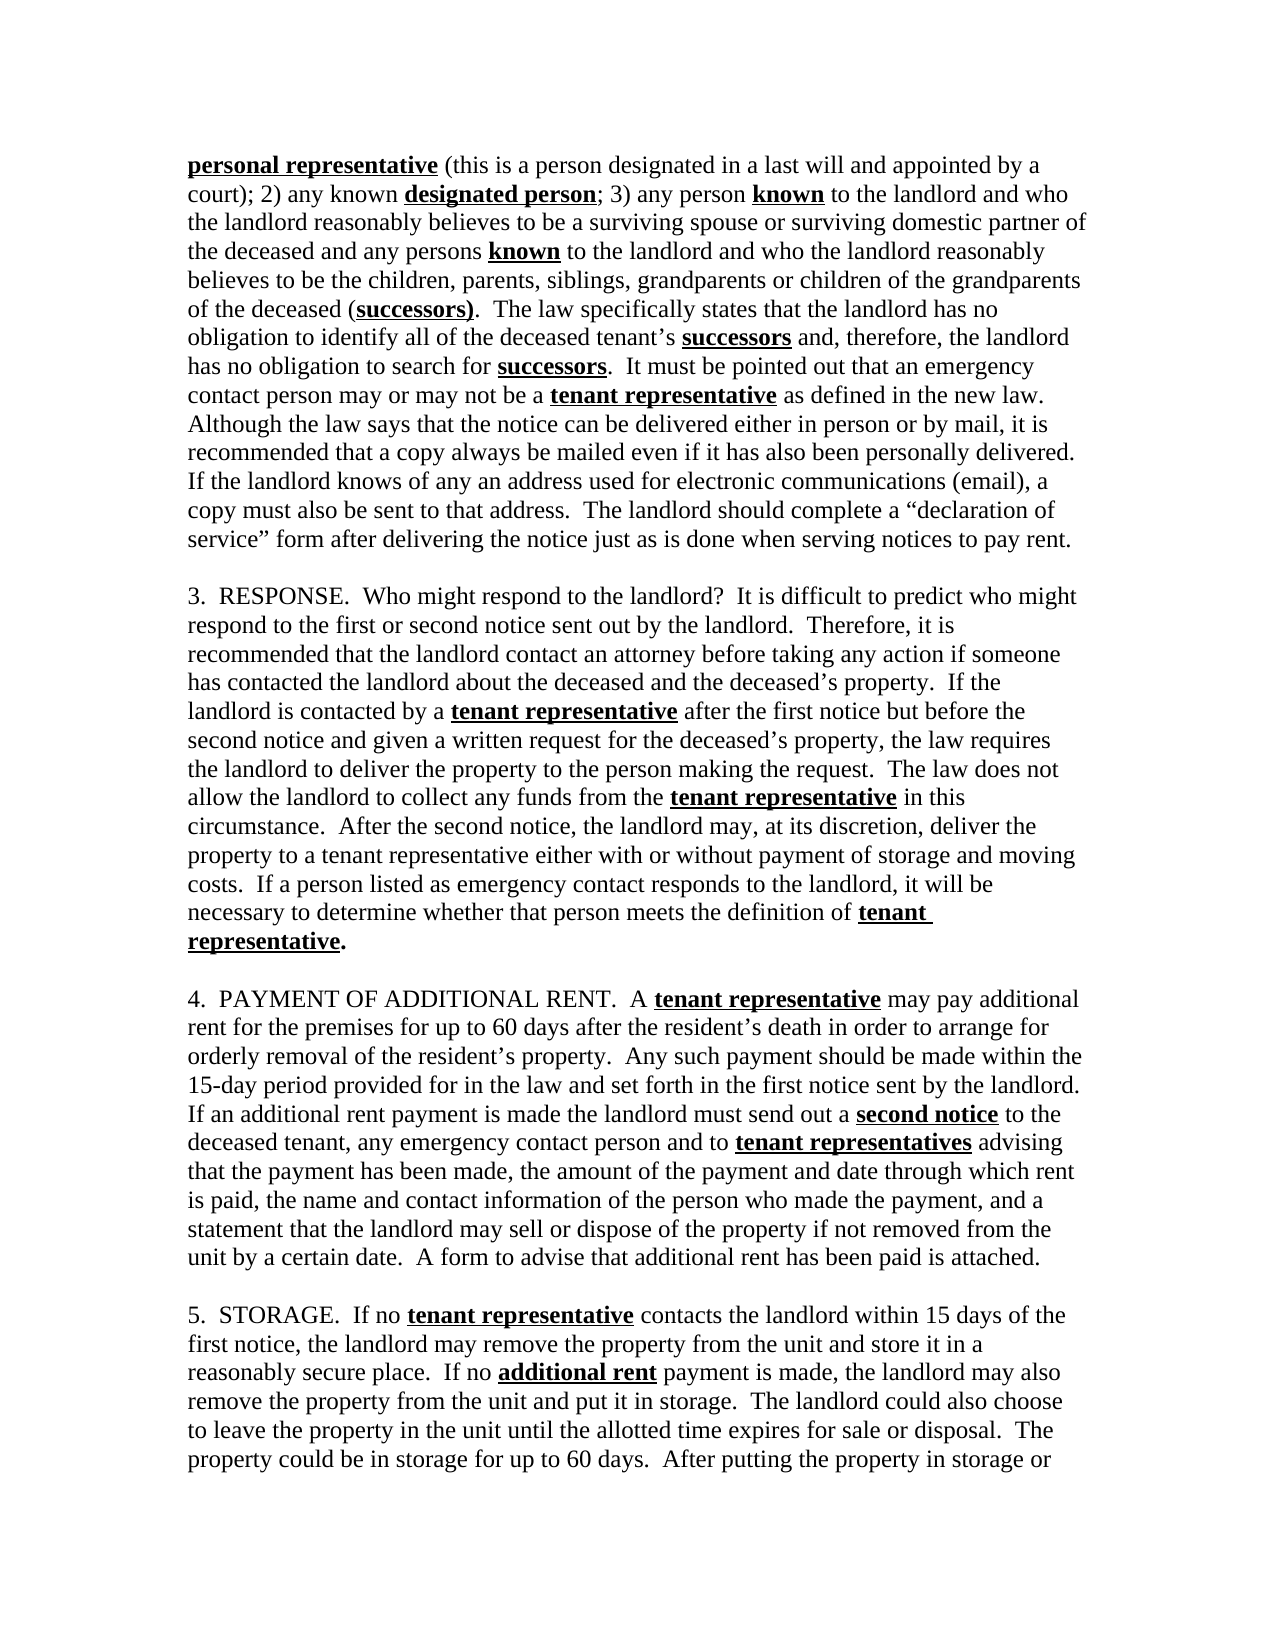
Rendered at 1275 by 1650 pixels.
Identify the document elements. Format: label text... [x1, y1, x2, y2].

text 4. PAYMENT OF ADDITIONAL RENT. A tenant representative may pay additional rent for the premises for up to 60 days after the resident’s death in order to arrange for orderly removal of the resident’s property. Any such payment should be made within the 15-day period provided for in the law and set forth in the first notice sent by the landlord. If an additional rent payment is made the landlord must send out a second notice to the deceased tenant, any emergency contact person and to tenant representatives advising that the payment has been made, the amount of the payment and date through which rent is paid, the name and contact information of the person who made the payment, and a statement that the landlord may sell or dispose of the property if not removed from the unit by a certain date. A form to advise that additional rent has been paid is attached. [187, 984, 1087, 1271]
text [187, 150, 1087, 552]
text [187, 1300, 1087, 1472]
text 3. RESPONSE. Who might respond to the landlord? It is difficult to predict who might respond to the first or second notice sent out by the landlord. Therefore, it is recommended that the landlord contact an attorney before taking any action if someone has contacted the landlord about the deceased and the deceased’s property. If the landlord is contacted by a tenant representative after the first notice but before the second notice and given a written request for the deceased’s property, the law requires the landlord to deliver the property to the person making the request. The law does not allow the landlord to collect any funds from the tenant representative in this circumstance. After the second notice, the landlord may, at its discretion, deliver the property to a tenant representative either with or without payment of storage and moving costs. If a person listed as emergency contact responds to the landlord, it will be necessary to determine whether that person meets the definition of tenant representative. [187, 581, 1087, 955]
